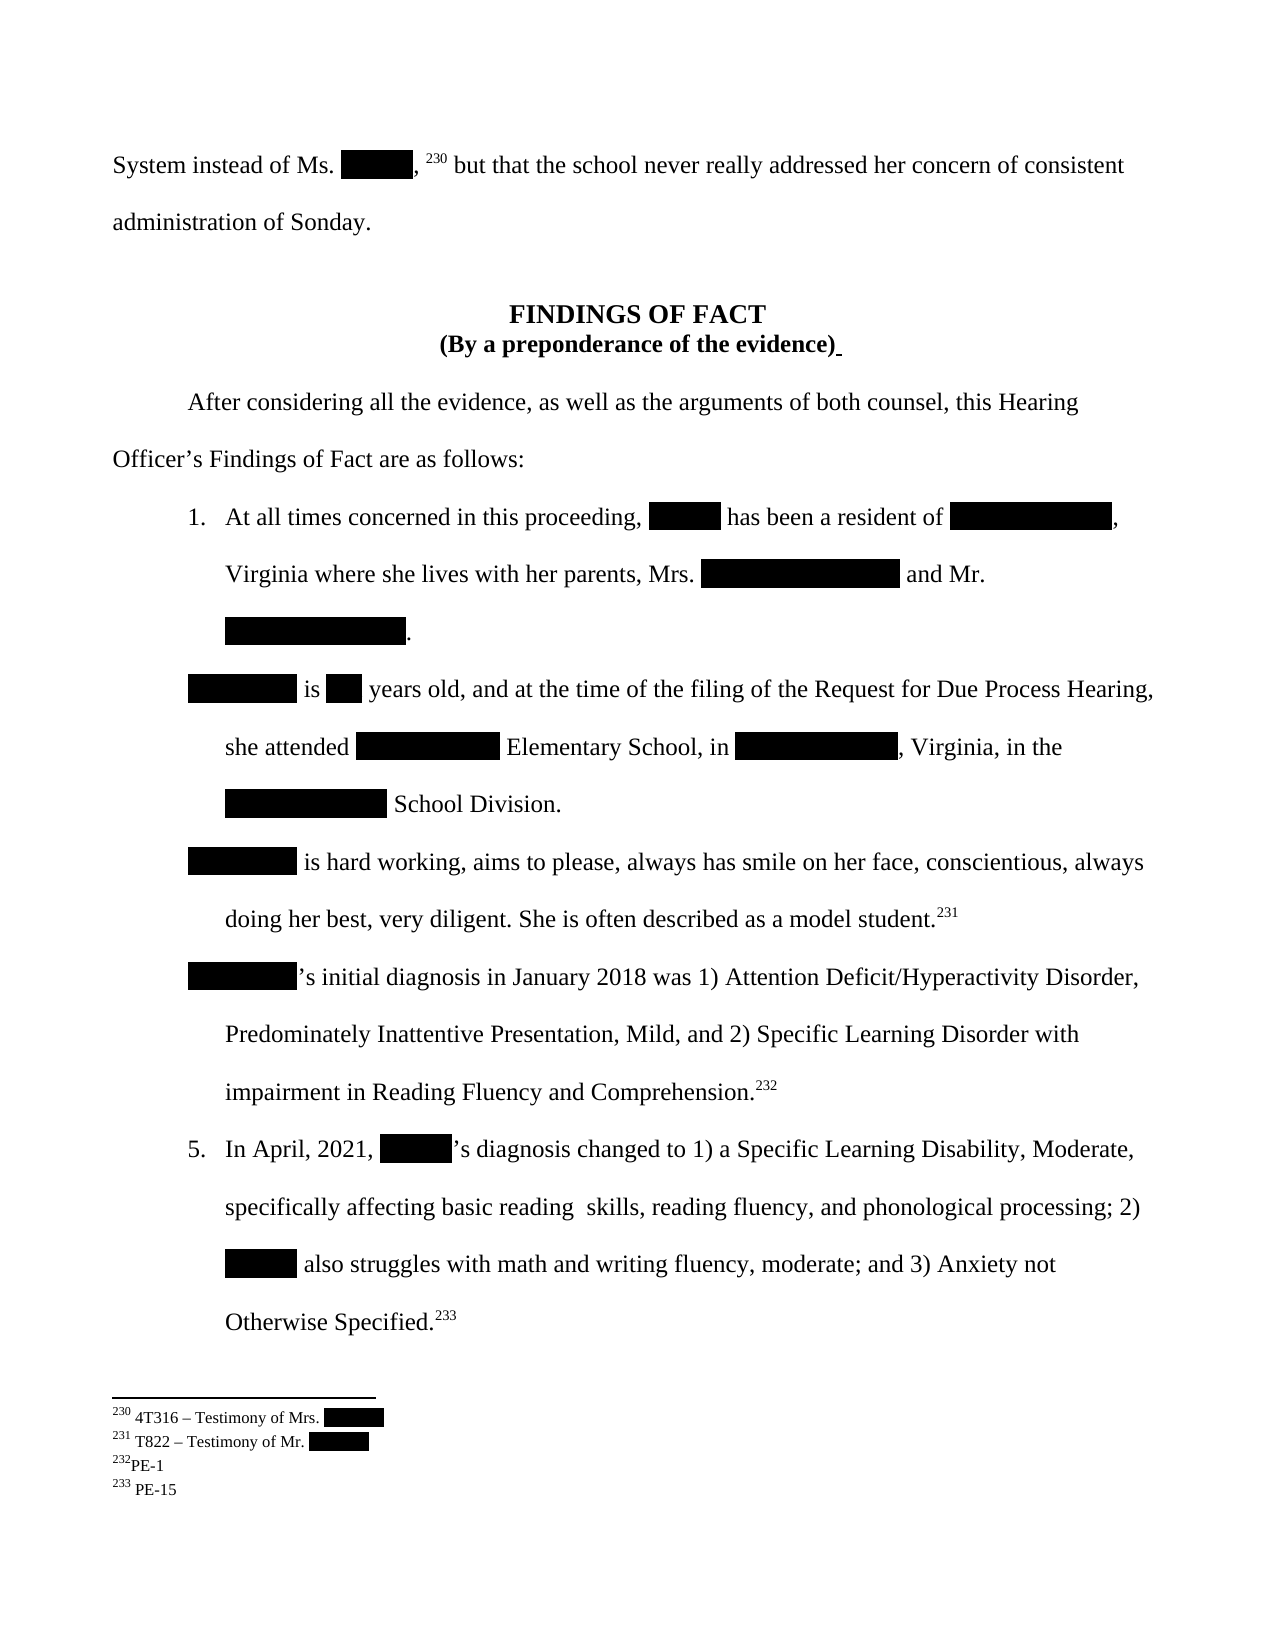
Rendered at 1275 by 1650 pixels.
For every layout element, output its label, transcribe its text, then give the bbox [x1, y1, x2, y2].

list XXXX is hard working, aims to please, always has smile on her face, conscientious, always doing her best, very diligent. She is often described as a model student. [187, 847, 1162, 933]
list XXXX is XX years old, and at the time of the filing of the Request for Due Process Hearing, she attended XXXXXXXX Elementary School, in XXXXXXXXX, Virginia, in the XXXXXXXXX School Division. [187, 674, 1162, 818]
text After considering all the evidence, as well as the arguments of both counsel, this Hearing Officer’s Findings of Fact are as follows: [112, 387, 1162, 473]
list At all times concerned in this proceeding, XXXX has been a resident of XXXXXXXXX, Virginia where she lives with her parents, Mrs. XXXXXXXXXXX and Mr. XXXXXXXXXX. [187, 502, 1162, 645]
subtitle FINDINGS OF FACT [112, 298, 1162, 329]
list In April, 2021, XXXX’s diagnosis changed to 1) a Specific Learning Disability, Moderate, specifically affecting basic reading skills, reading fluency, and phonological processing; 2) XXXX also struggles with math and writing fluency, moderate; and 3) Anxiety not Otherwise Specified. [187, 1134, 1162, 1335]
list XXXX’s initial diagnosis in January 2018 was 1) Attention Deficit/Hyperactivity Disorder, Predominately Inattentive Presentation, Mild, and 2) Specific Learning Disorder with impairment in Reading Fluency and Comprehension. [187, 962, 1162, 1105]
text (By a preponderance of the evidence) [112, 329, 1162, 358]
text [112, 150, 1162, 236]
